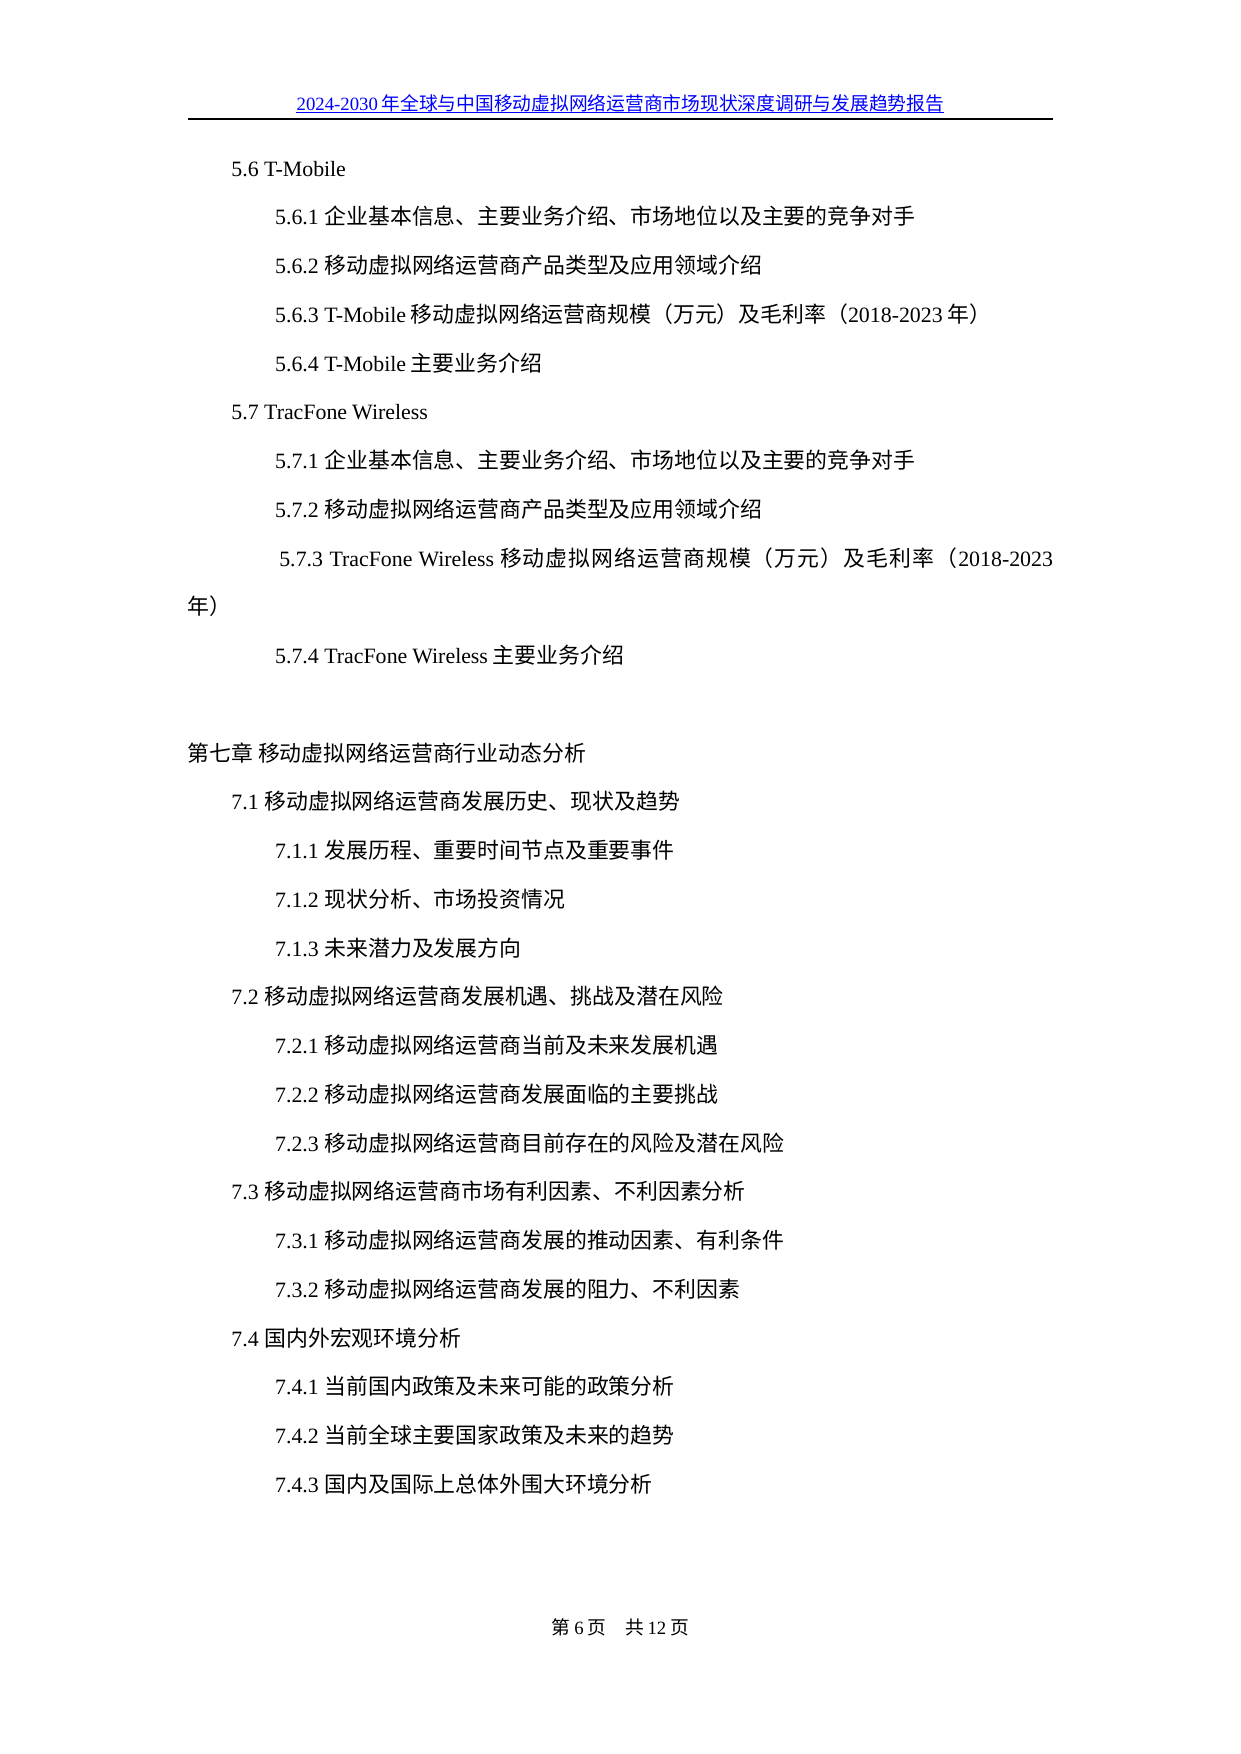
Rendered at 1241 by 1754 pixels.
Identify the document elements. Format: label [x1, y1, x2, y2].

text [187, 150, 1053, 1499]
